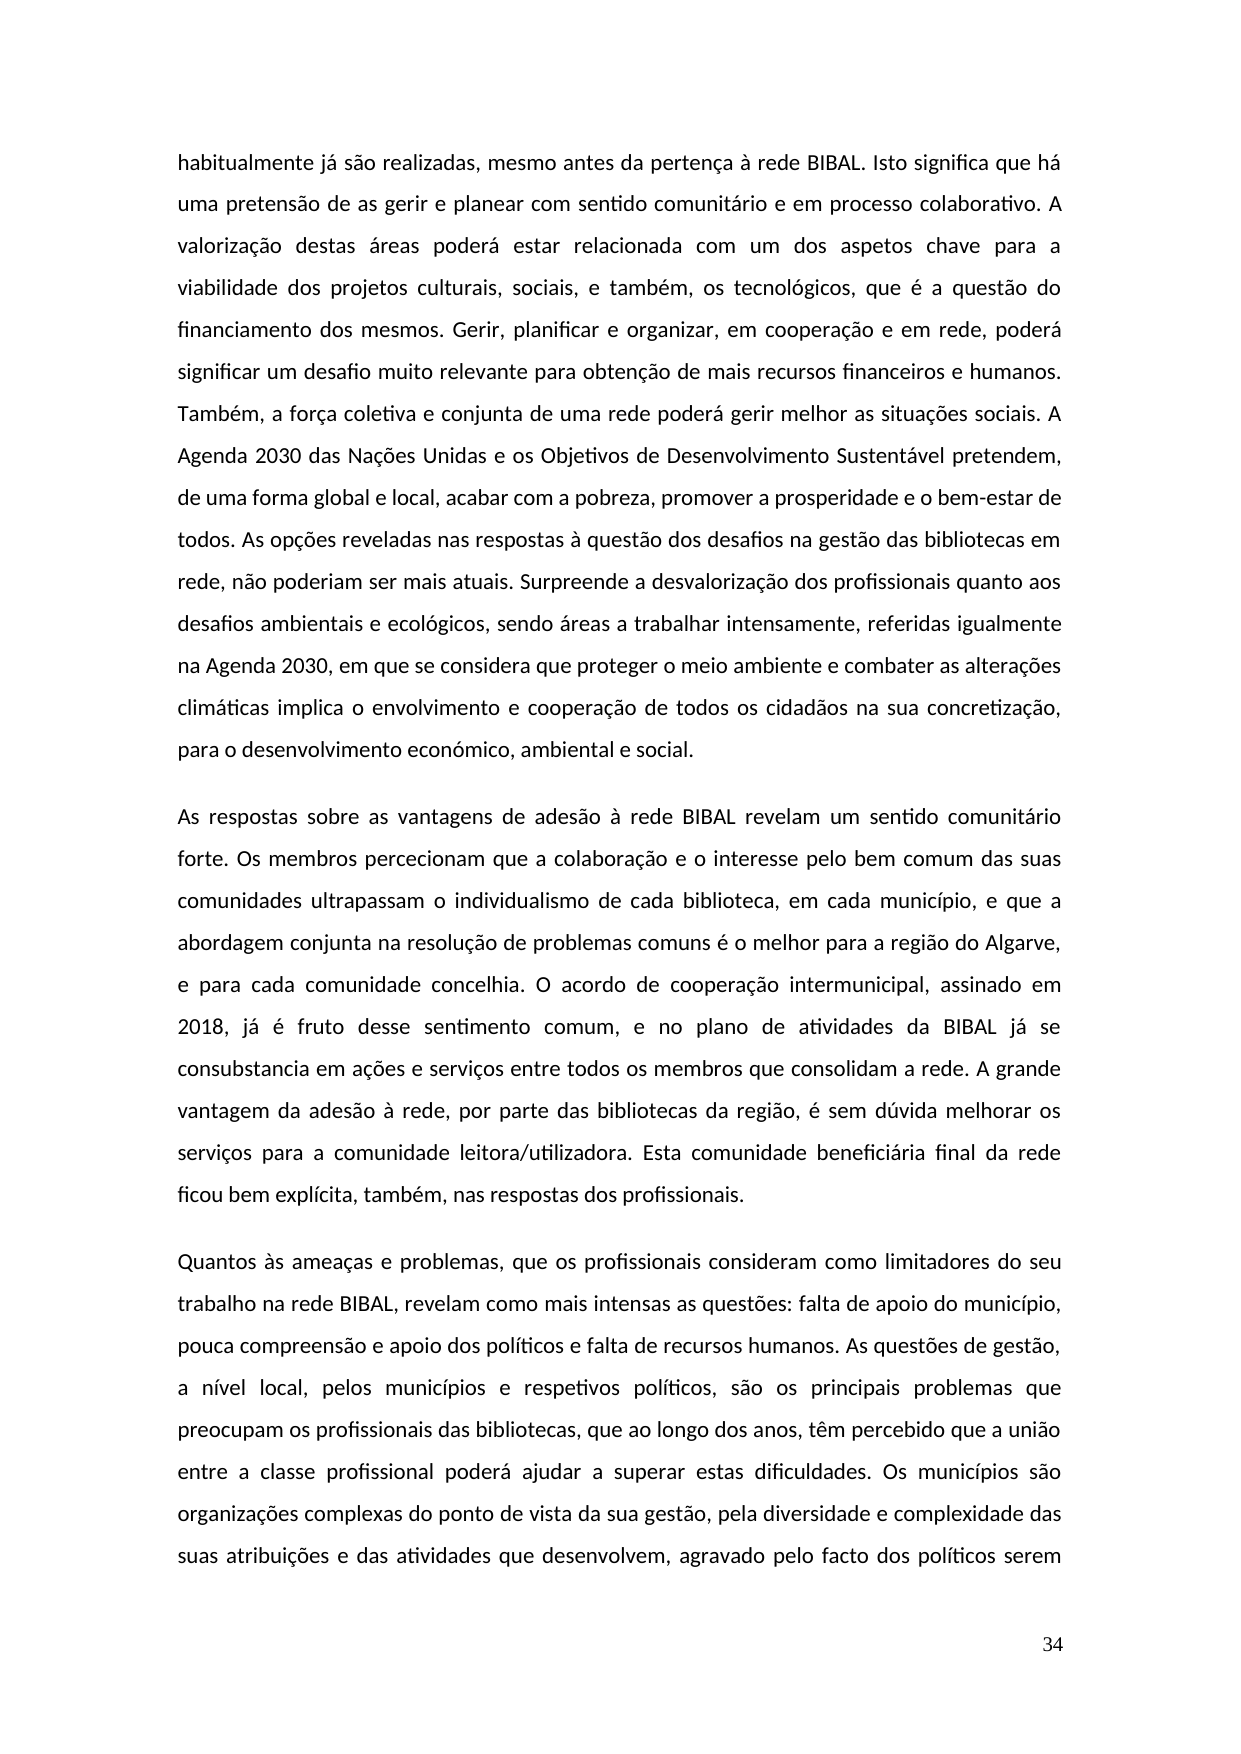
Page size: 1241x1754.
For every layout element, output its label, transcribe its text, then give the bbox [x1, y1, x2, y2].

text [177, 1247, 1063, 1569]
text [177, 148, 1063, 763]
text As respostas sobre as vantagens de adesão à rede BIBAL revelam um sentido comunitário forte. Os membros percecionam que a colaboração e o interesse pelo bem comum das suas comunidades ultrapassam o individualismo de cada biblioteca, em cada município, e que a abordagem conjunta na resolução de problemas comuns é o melhor para a região do Algarve, e para cada comunidade concelhia. O acordo de cooperação intermunicipal, assinado em 2018, já é fruto desse sentimento comum, e no plano de atividades da BIBAL já se consubstancia em ações e serviços entre todos os membros que consolidam a rede. A grande vantagem da adesão à rede, por parte das bibliotecas da região, é sem dúvida melhorar os serviços para a comunidade leitora/utilizadora. Esta comunidade beneficiária final da rede ficou bem explícita, também, nas respostas dos profissionais. [177, 802, 1063, 1208]
